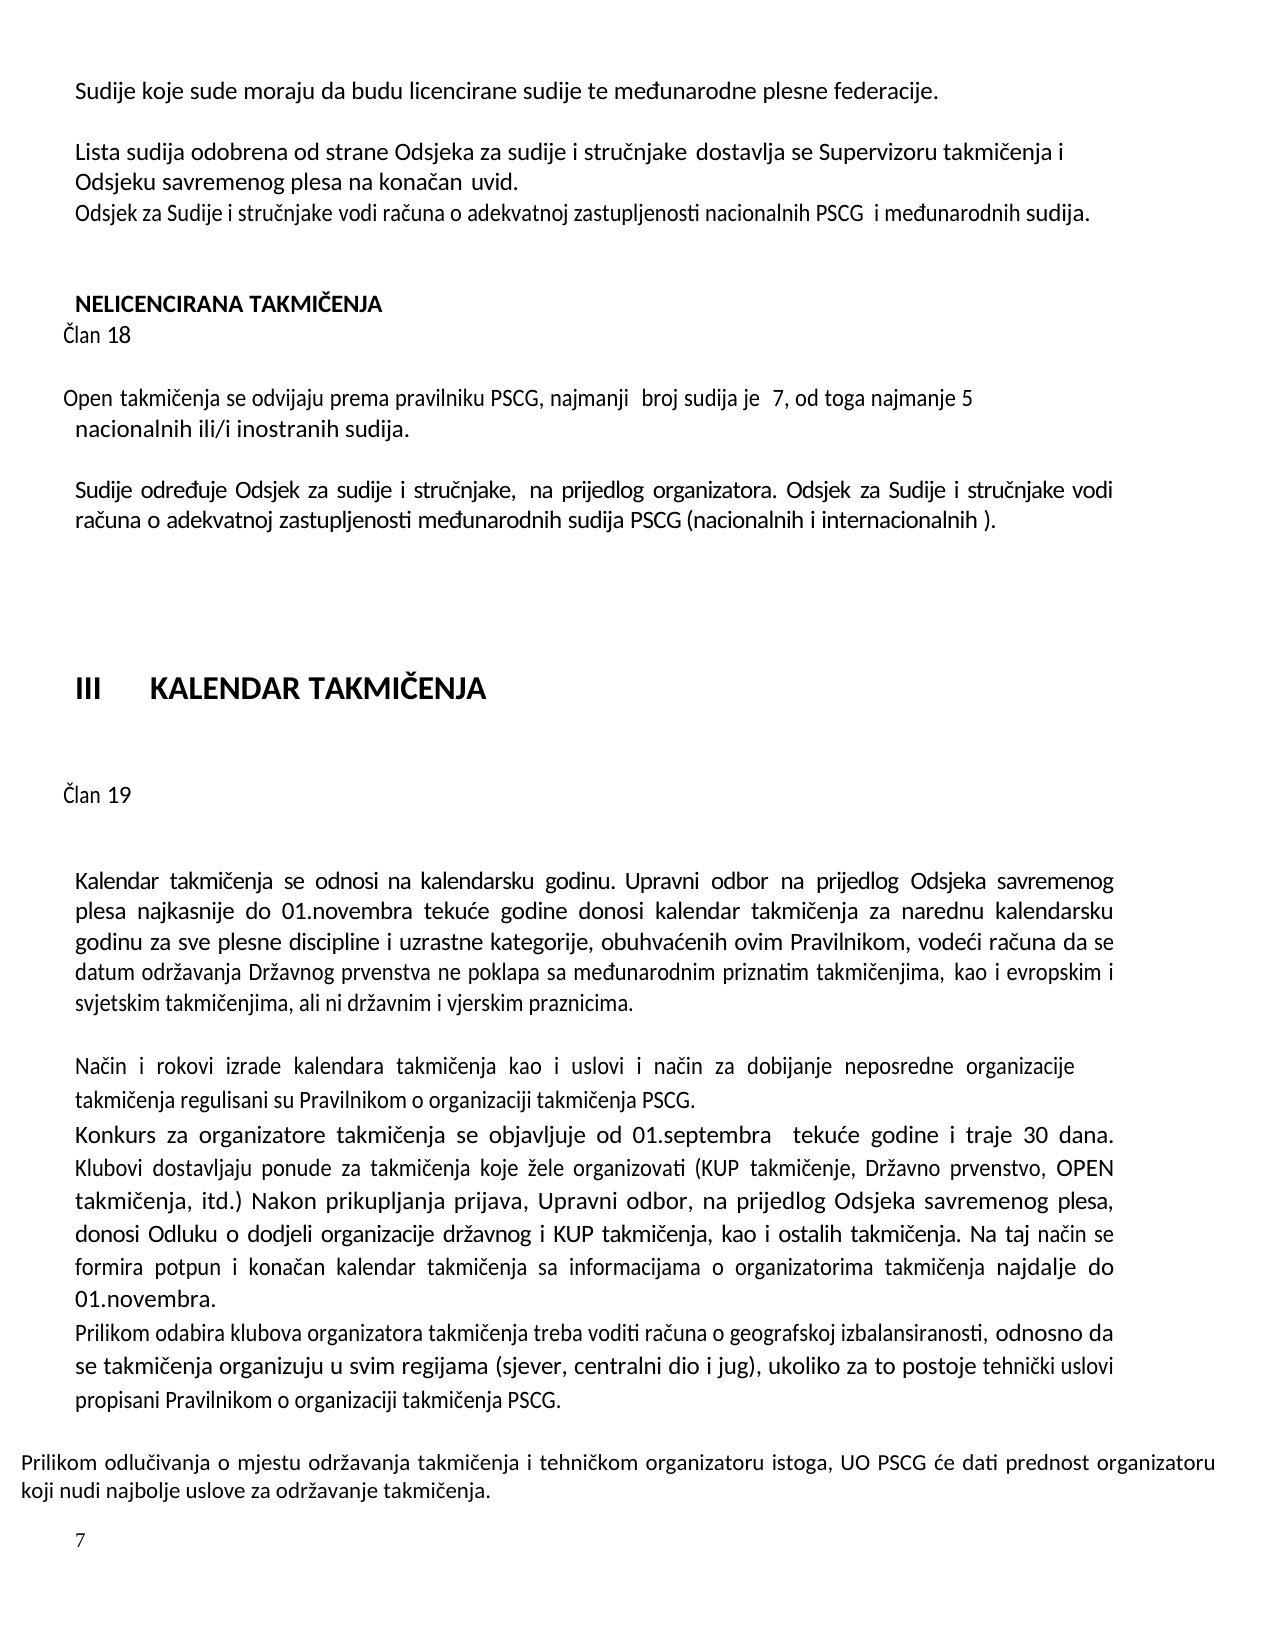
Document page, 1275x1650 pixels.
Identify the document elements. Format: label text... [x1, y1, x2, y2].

text nacionalnih ili/i inostranih sudija. [75, 413, 1219, 444]
text Kalendar takmičenja se odnosi na kalendarsku godinu. Upravni odbor na prijedlog Odsjeka savremenog plesa najkasnije do 01.novembra tekuće godine donosi kalendar takmičenja za narednu kalendarsku godinu za sve plesne discipline i uzrastne kategorije, obuhvaćenih ovim Pravilnikom, vodeći računa da se datum održavanja Državnog prvenstva ne poklapa sa međunarodnim priznatim takmičenjima, kao i evropskim i svjetskim takmičenjima, ali ni državnim i vjerskim praznicima. [75, 865, 1114, 1017]
text Sudije određuje Odsjek za sudije i stručnjake, na prijedlog organizatora. Odsjek za Sudije i stručnjake vodi računa o adekvatnoj zastupljenosti međunarodnih sudija PSCG (nacionalnih i internacionalnih ). [75, 474, 1114, 535]
text Prilikom odabira klubova organizatora takmičenja treba voditi računa o geografskoj izbalansiranosti, odnosno da se takmičenja organizuju u svim regijama (sjever, centralni dio i jug), ukoliko za to postoje tehnički uslovi propisani Pravilnikom o organizaciji takmičenja PSCG. [75, 1317, 1114, 1414]
text Konkurs za organizatore takmičenja se objavljuje od 01.septembra tekuće godine i traje 30 dana. Klubovi dostavljaju ponude za takmičenja koje žele organizovati (KUP takmičenje, Državno prvenstvo, OPEN takmičenja, itd.) Nakon prikupljanja prijava, Upravni odbor, na prijedlog Odsjeka savremenog plesa, donosi Odluku o dodjeli organizacije državnog i KUP takmičenja, kao i ostalih takmičenja. Na taj način se formira potpun i konačan kalendar takmičenja sa informacijama o organizatorima takmičenja najdalje do 01.novembra. [75, 1119, 1114, 1314]
text Član 18 [63, 319, 1125, 349]
text Sudije koje sude moraju da budu licencirane sudije te međunarodne plesne federacije. [75, 75, 1219, 106]
subtitle KALENDAR TAKMIČENJA [75, 667, 1219, 707]
subtitle NELICENCIRANA TAKMIČENJA [75, 288, 1219, 318]
text Član 19 [63, 779, 1125, 809]
text Open takmičenja se odvijaju prema pravilniku PSCG, najmanji broj sudija je 7, od toga najmanje 5 [63, 382, 1130, 413]
text Odsjeku savremenog plesa na konačan uvid. [75, 166, 1219, 197]
text Odsjek za Sudije i stručnjake vodi računa o adekvatnoj zastupljenosti nacionalnih PSCG i međunarodnih sudija. [75, 197, 1114, 227]
text Lista sudija odobrena od strane Odsjeka za sudije i stručnjake dostavlja se Supervizoru takmičenja i [75, 136, 1219, 166]
text Način i rokovi izrade kalendara takmičenja kao i uslovi i način za dobijanje neposredne organizacije takmičenja regulisani su Pravilnikom o organizaciji takmičenja PSCG. [75, 1050, 1075, 1115]
text Prilikom odlučivanja o mjestu održavanja takmičenja i tehničkom organizatoru istoga, UO PSCG će dati prednost organizatoru koji nudi najbolje uslove za održavanje takmičenja. [21, 1448, 1219, 1504]
